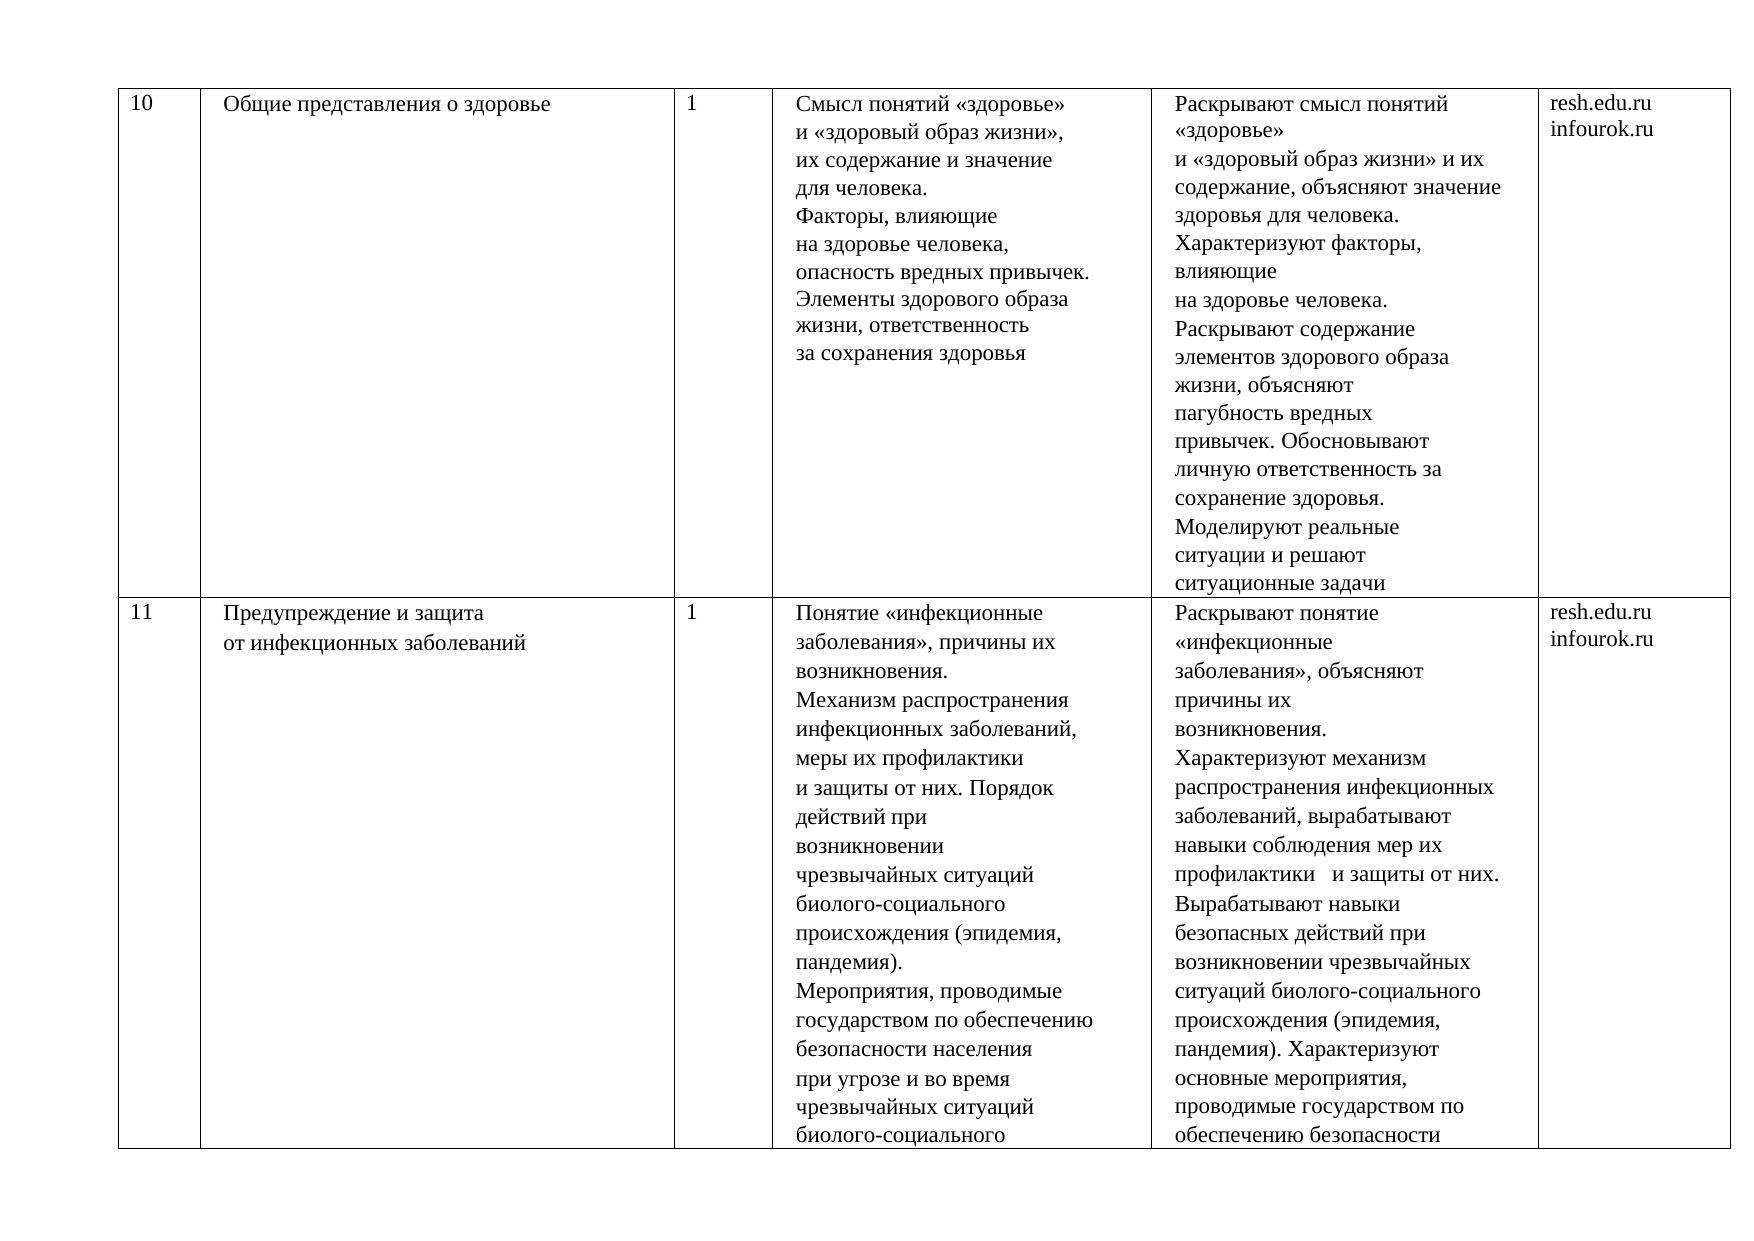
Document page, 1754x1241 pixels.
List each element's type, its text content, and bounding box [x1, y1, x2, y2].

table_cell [201, 598, 674, 1148]
table_cell 1 [675, 598, 772, 1148]
table_cell Общие представления о здоровье [201, 89, 674, 597]
table_cell resh.edu.ru infourok.ru [1539, 89, 1730, 597]
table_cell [1539, 598, 1730, 1148]
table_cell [773, 598, 1151, 1148]
table_cell 10 [119, 89, 200, 597]
table_cell 1 [675, 89, 772, 597]
table_cell Раскрывают смысл понятий «здоровье» и «здоровый образ жизни» и их содержание, объясняют значение здоровья для человека. Характеризуют факторы, влияющие на здоровье человека. Раскрывают содержание элементов здорового образа жизни, объясняют пагубность вредных привычек. Обосновывают личную ответственность за сохранение здоровья. Моделируют реальные ситуации и решают ситуационные задачи [1152, 89, 1538, 597]
table_cell Смысл понятий «здоровье» и «здоровый образ жизни», их содержание и значение для человека. Факторы, влияющие на здоровье человека, опасность вредных привычек. Элементы здорового образа жизни, ответственность за сохранения здоровья [773, 89, 1151, 597]
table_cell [1152, 598, 1538, 1148]
table_cell 11 [119, 598, 200, 1148]
